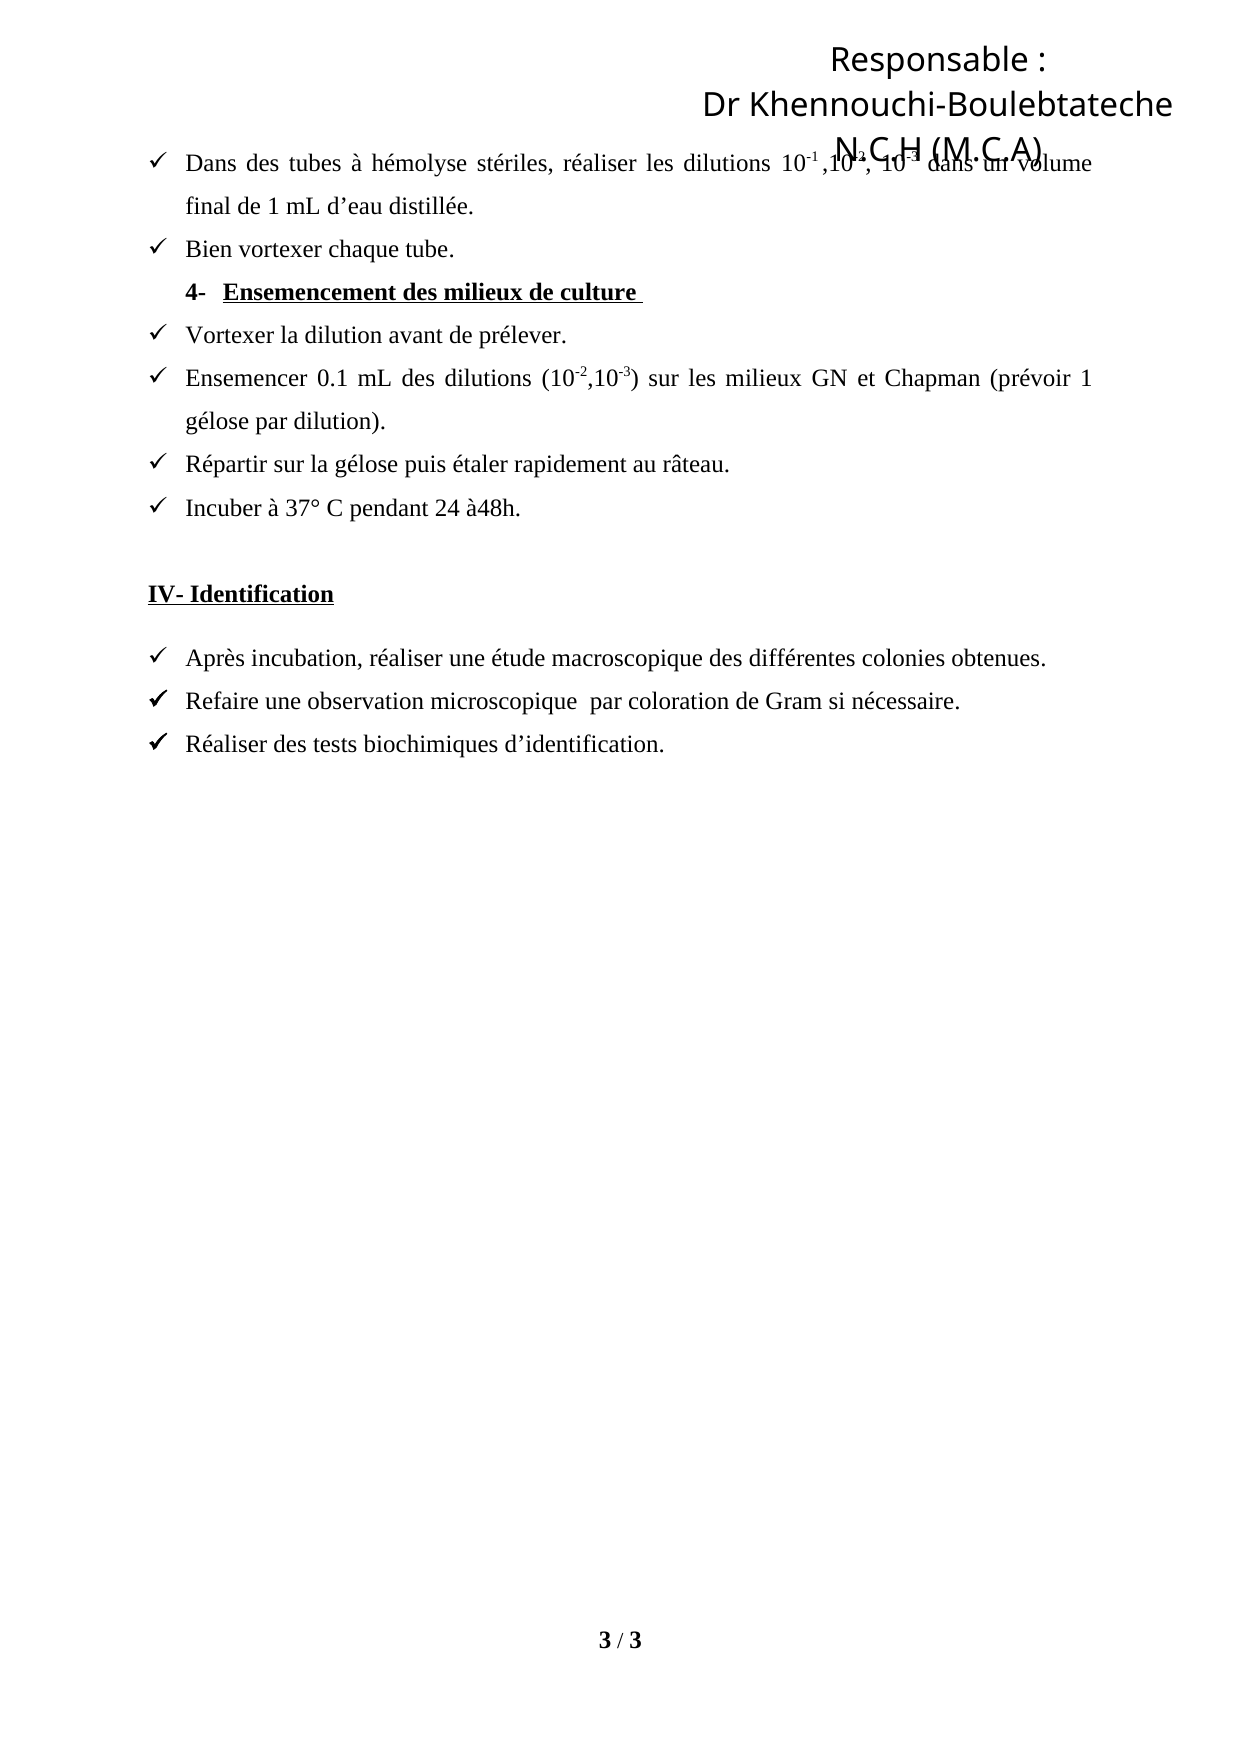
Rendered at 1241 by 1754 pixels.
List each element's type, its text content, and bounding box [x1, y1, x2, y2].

text IV- Identification [148, 579, 1093, 608]
list Bien vortexer chaque tube. [148, 234, 1093, 263]
list Répartir sur la gélose puis étaler rapidement au râteau. [148, 449, 1093, 478]
list Ensemencement des milieux de culture [185, 277, 1093, 306]
list Réaliser des tests biochimiques d’identification. [148, 729, 1093, 758]
list Vortexer la dilution avant de prélever. [148, 320, 1093, 349]
list Incuber à 37° C pendant 24 à48h. [148, 493, 1093, 521]
list Ensemencer 0.1 mL des dilutions (10-2,10-3) sur les milieux GN et Chapman (prévoir 1 gélose par dilution). [148, 363, 1093, 435]
list Après incubation, réaliser une étude macroscopique des différentes colonies obtenues. [148, 643, 1093, 672]
list Dans des tubes à hémolyse stériles, réaliser les dilutions 10-1 ,10-2, 10-3 dans un volume final de 1 mL d’eau distillée. [148, 148, 1093, 219]
list Refaire une observation microscopique par coloration de Gram si nécessaire. [148, 686, 1093, 715]
